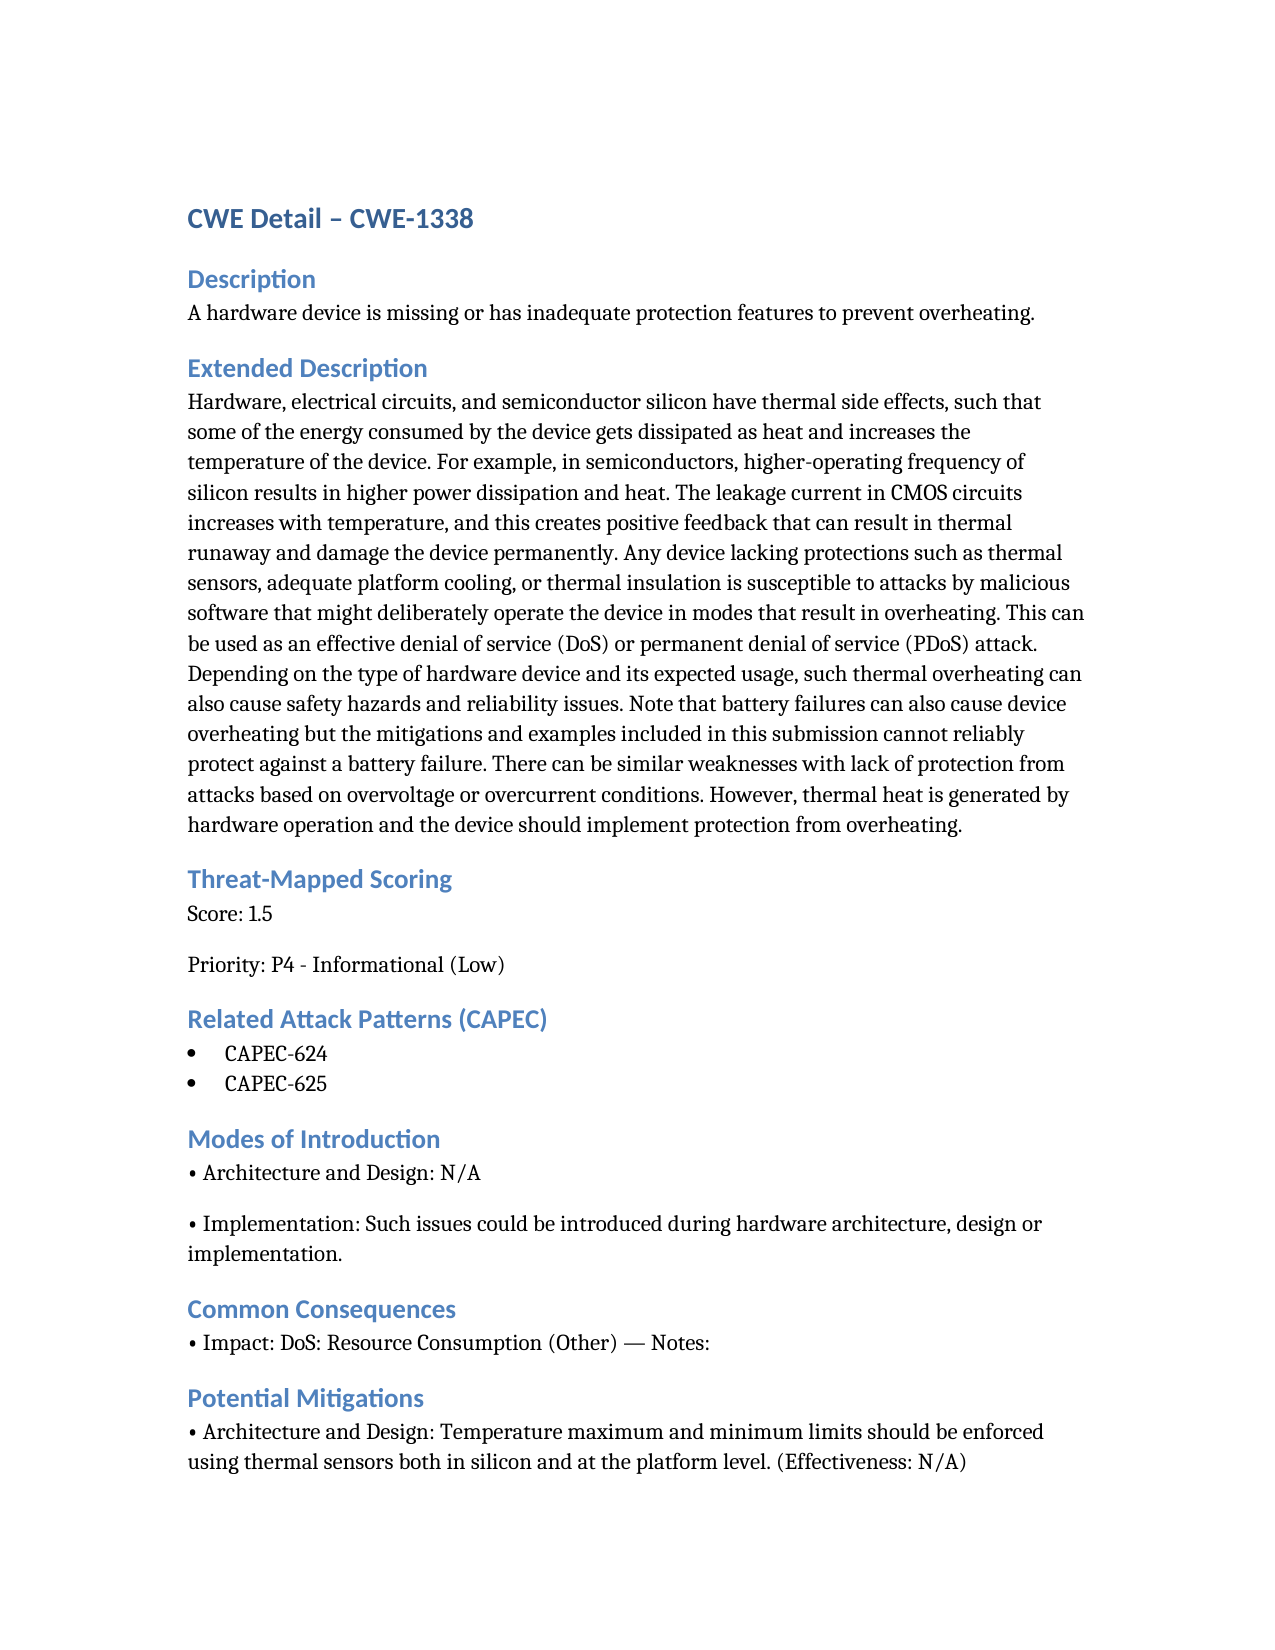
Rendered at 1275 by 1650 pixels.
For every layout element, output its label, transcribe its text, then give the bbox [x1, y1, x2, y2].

text • Architecture and Design: Temperature maximum and minimum limits should be enforced using thermal sensors both in silicon and at the platform level. (Effectiveness: N/A) [187, 1419, 1087, 1475]
list CAPEC-624 [187, 1041, 1087, 1067]
subtitle Extended Description [187, 351, 1087, 384]
text A hardware device is missing or has inadequate protection features to prevent overheating. [187, 300, 1087, 326]
text Priority: P4 - Informational (Low) [187, 952, 1087, 978]
text • Architecture and Design: N/A [187, 1160, 1087, 1186]
text • Impact: DoS: Resource Consumption (Other) — Notes: [187, 1330, 1087, 1356]
text • Implementation: Such issues could be introduced during hardware architecture, design or implementation. [187, 1211, 1087, 1267]
list CAPEC-625 [187, 1071, 1087, 1097]
subtitle Potential Mitigations [187, 1381, 1087, 1414]
subtitle CWE Detail – CWE-1338 [187, 200, 1087, 236]
subtitle Related Attack Patterns (CAPEC) [187, 1003, 1087, 1036]
subtitle Threat-Mapped Scoring [187, 863, 1087, 896]
subtitle Modes of Introduction [187, 1122, 1087, 1155]
subtitle Description [187, 262, 1087, 295]
subtitle Common Consequences [187, 1292, 1087, 1325]
text Hardware, electrical circuits, and semiconductor silicon have thermal side effects, such that some of the energy consumed by the device gets dissipated as heat and increases the temperature of the device. For example, in semiconductors, higher-operating frequency of silicon results in higher power dissipation and heat. The leakage current in CMOS circuits increases with temperature, and this creates positive feedback that can result in thermal runaway and damage the device permanently. Any device lacking protections such as thermal sensors, adequate platform cooling, or thermal insulation is susceptible to attacks by malicious software that might deliberately operate the device in modes that result in overheating. This can be used as an effective denial of service (DoS) or permanent denial of service (PDoS) attack. Depending on the type of hardware device and its expected usage, such thermal overheating can also cause safety hazards and reliability issues. Note that battery failures can also cause device overheating but the mitigations and examples included in this submission cannot reliably protect against a battery failure. There can be similar weaknesses with lack of protection from attacks based on overvoltage or overcurrent conditions. However, thermal heat is generated by hardware operation and the device should implement protection from overheating. [187, 389, 1087, 838]
text Score: 1.5 [187, 901, 1087, 927]
